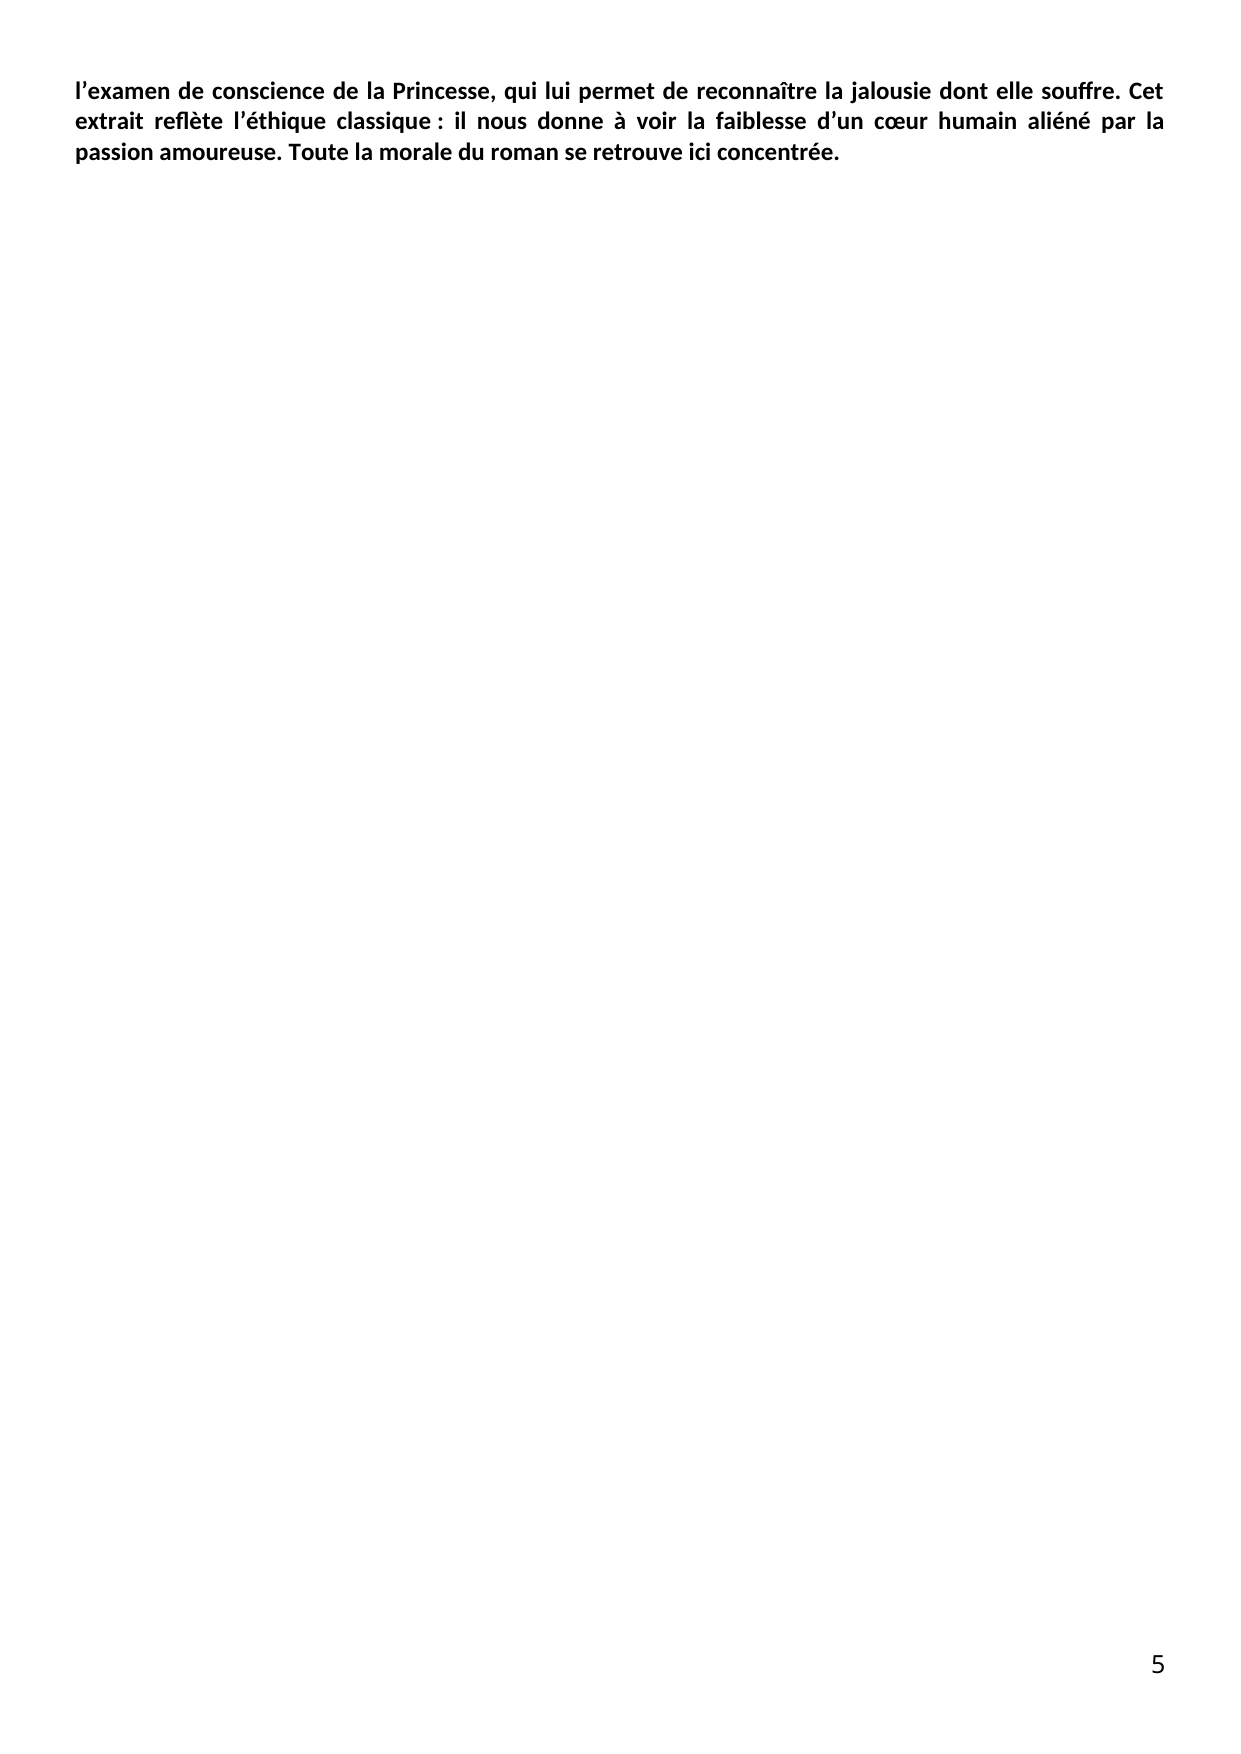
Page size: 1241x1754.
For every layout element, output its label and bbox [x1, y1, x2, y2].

text [75, 75, 1165, 167]
